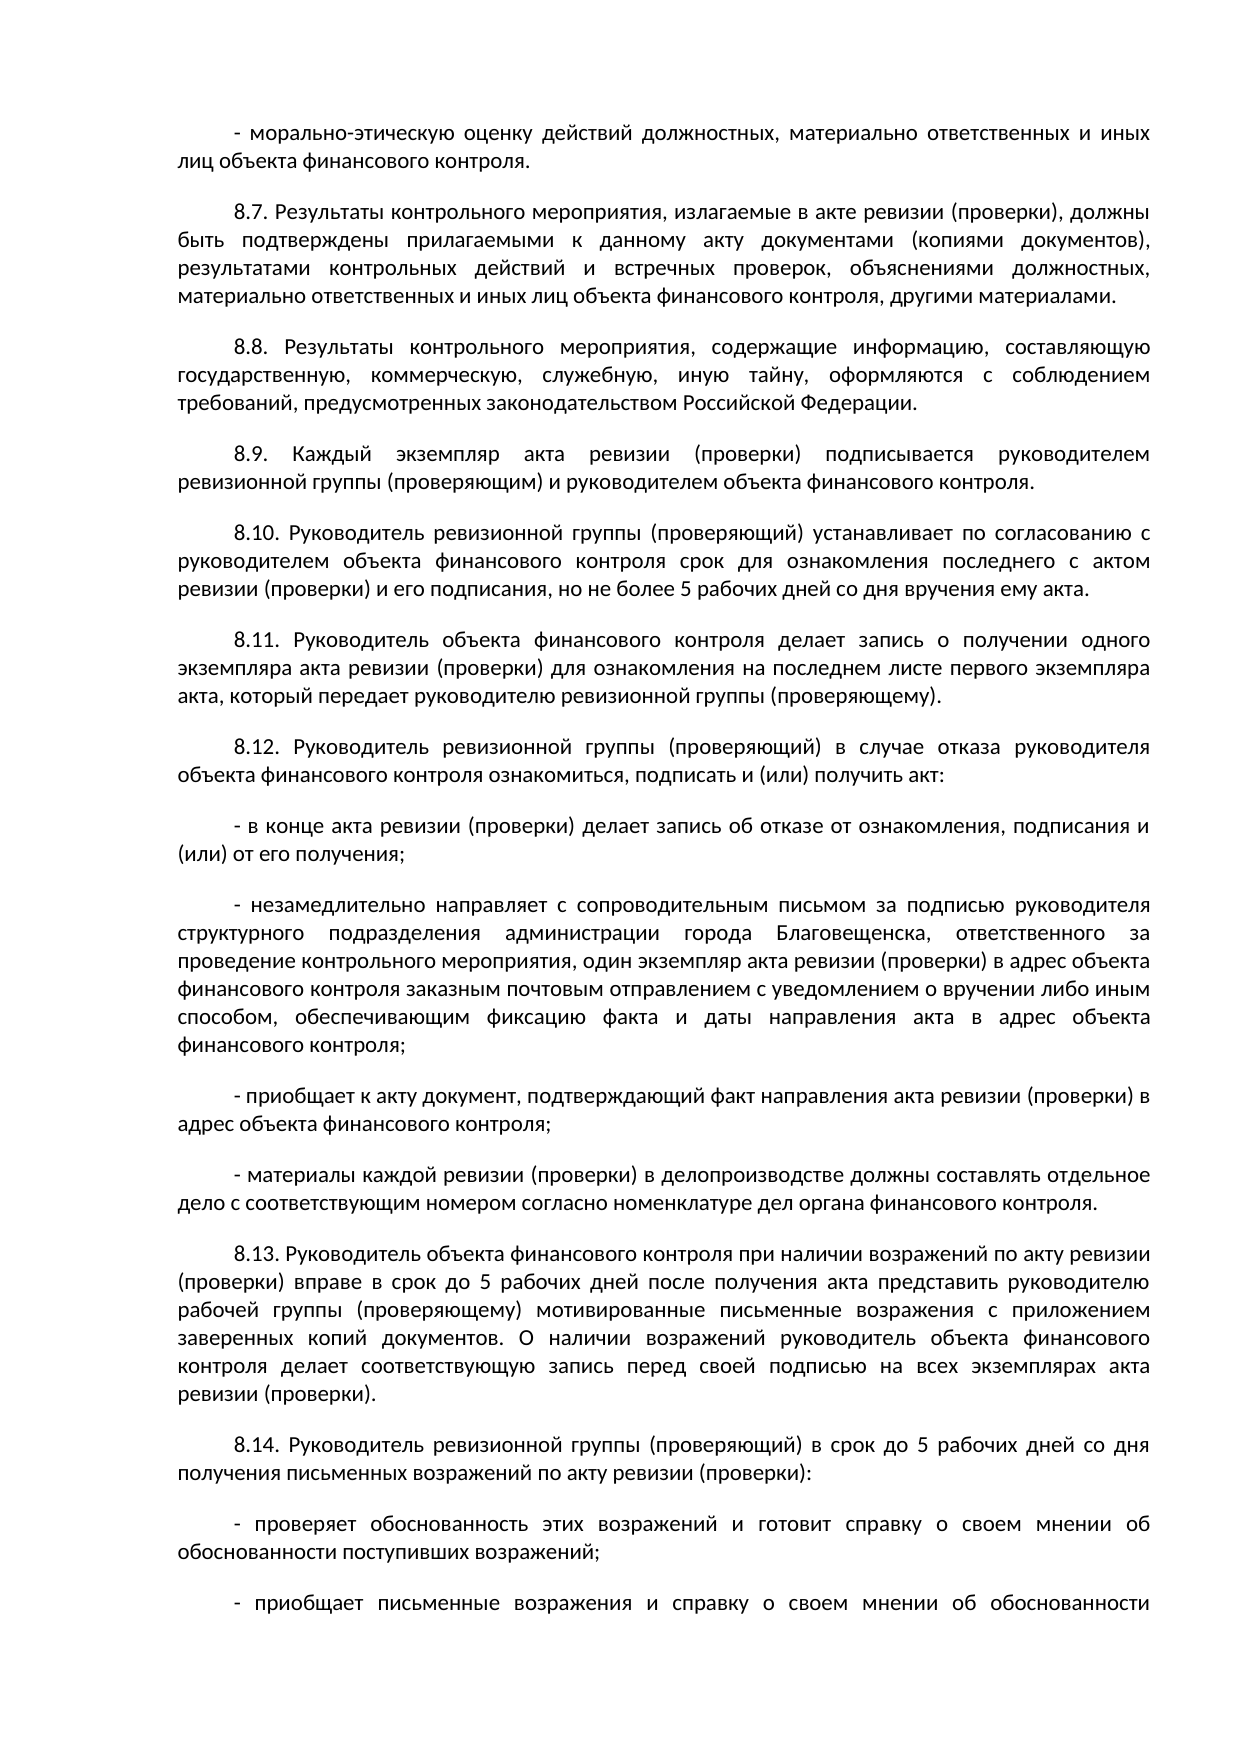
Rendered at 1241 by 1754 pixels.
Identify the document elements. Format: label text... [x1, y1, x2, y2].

text 8.11. Руководитель объекта финансового контроля делает запись о получении одного экземпляра акта ревизии (проверки) для ознакомления на последнем листе первого экземпляра акта, который передает руководителю ревизионной группы (проверяющему). [177, 625, 1152, 709]
text 8.12. Руководитель ревизионной группы (проверяющий) в случае отказа руководителя объекта финансового контроля ознакомиться, подписать и (или) получить акт: [177, 732, 1152, 788]
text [177, 1588, 1152, 1616]
text - морально-этическую оценку действий должностных, материально ответственных и иных лиц объекта финансового контроля. [177, 118, 1152, 174]
text 8.9. Каждый экземпляр акта ревизии (проверки) подписывается руководителем ревизионной группы (проверяющим) и руководителем объекта финансового контроля. [177, 439, 1152, 495]
text - незамедлительно направляет с сопроводительным письмом за подписью руководителя структурного подразделения администрации города Благовещенска, ответственного за проведение контрольного мероприятия, один экземпляр акта ревизии (проверки) в адрес объекта финансового контроля заказным почтовым отправлением с уведомлением о вручении либо иным способом, обеспечивающим фиксацию факта и даты направления акта в адрес объекта финансового контроля; [177, 890, 1152, 1058]
text 8.8. Результаты контрольного мероприятия, содержащие информацию, составляющую государственную, коммерческую, служебную, иную тайну, оформляются с соблюдением требований, предусмотренных законодательством Российской Федерации. [177, 332, 1152, 416]
text - приобщает к акту документ, подтверждающий факт направления акта ревизии (проверки) в адрес объекта финансового контроля; [177, 1081, 1152, 1137]
text 8.13. Руководитель объекта финансового контроля при наличии возражений по акту ревизии (проверки) вправе в срок до 5 рабочих дней после получения акта представить руководителю рабочей группы (проверяющему) мотивированные письменные возражения с приложением заверенных копий документов. О наличии возражений руководитель объекта финансового контроля делает соответствующую запись перед своей подписью на всех экземплярах акта ревизии (проверки). [177, 1239, 1152, 1407]
text - материалы каждой ревизии (проверки) в делопроизводстве должны составлять отдельное дело с соответствующим номером согласно номенклатуре дел органа финансового контроля. [177, 1160, 1152, 1216]
text 8.14. Руководитель ревизионной группы (проверяющий) в срок до 5 рабочих дней со дня получения письменных возражений по акту ревизии (проверки): [177, 1430, 1152, 1486]
text 8.7. Результаты контрольного мероприятия, излагаемые в акте ревизии (проверки), должны быть подтверждены прилагаемыми к данному акту документами (копиями документов), результатами контрольных действий и встречных проверок, объяснениями должностных, материально ответственных и иных лиц объекта финансового контроля, другими материалами. [177, 197, 1152, 309]
text - в конце акта ревизии (проверки) делает запись об отказе от ознакомления, подписания и (или) от его получения; [177, 811, 1152, 867]
text - проверяет обоснованность этих возражений и готовит справку о своем мнении об обоснованности поступивших возражений; [177, 1509, 1152, 1565]
text 8.10. Руководитель ревизионной группы (проверяющий) устанавливает по согласованию с руководителем объекта финансового контроля срок для ознакомления последнего с актом ревизии (проверки) и его подписания, но не более 5 рабочих дней со дня вручения ему акта. [177, 518, 1152, 602]
